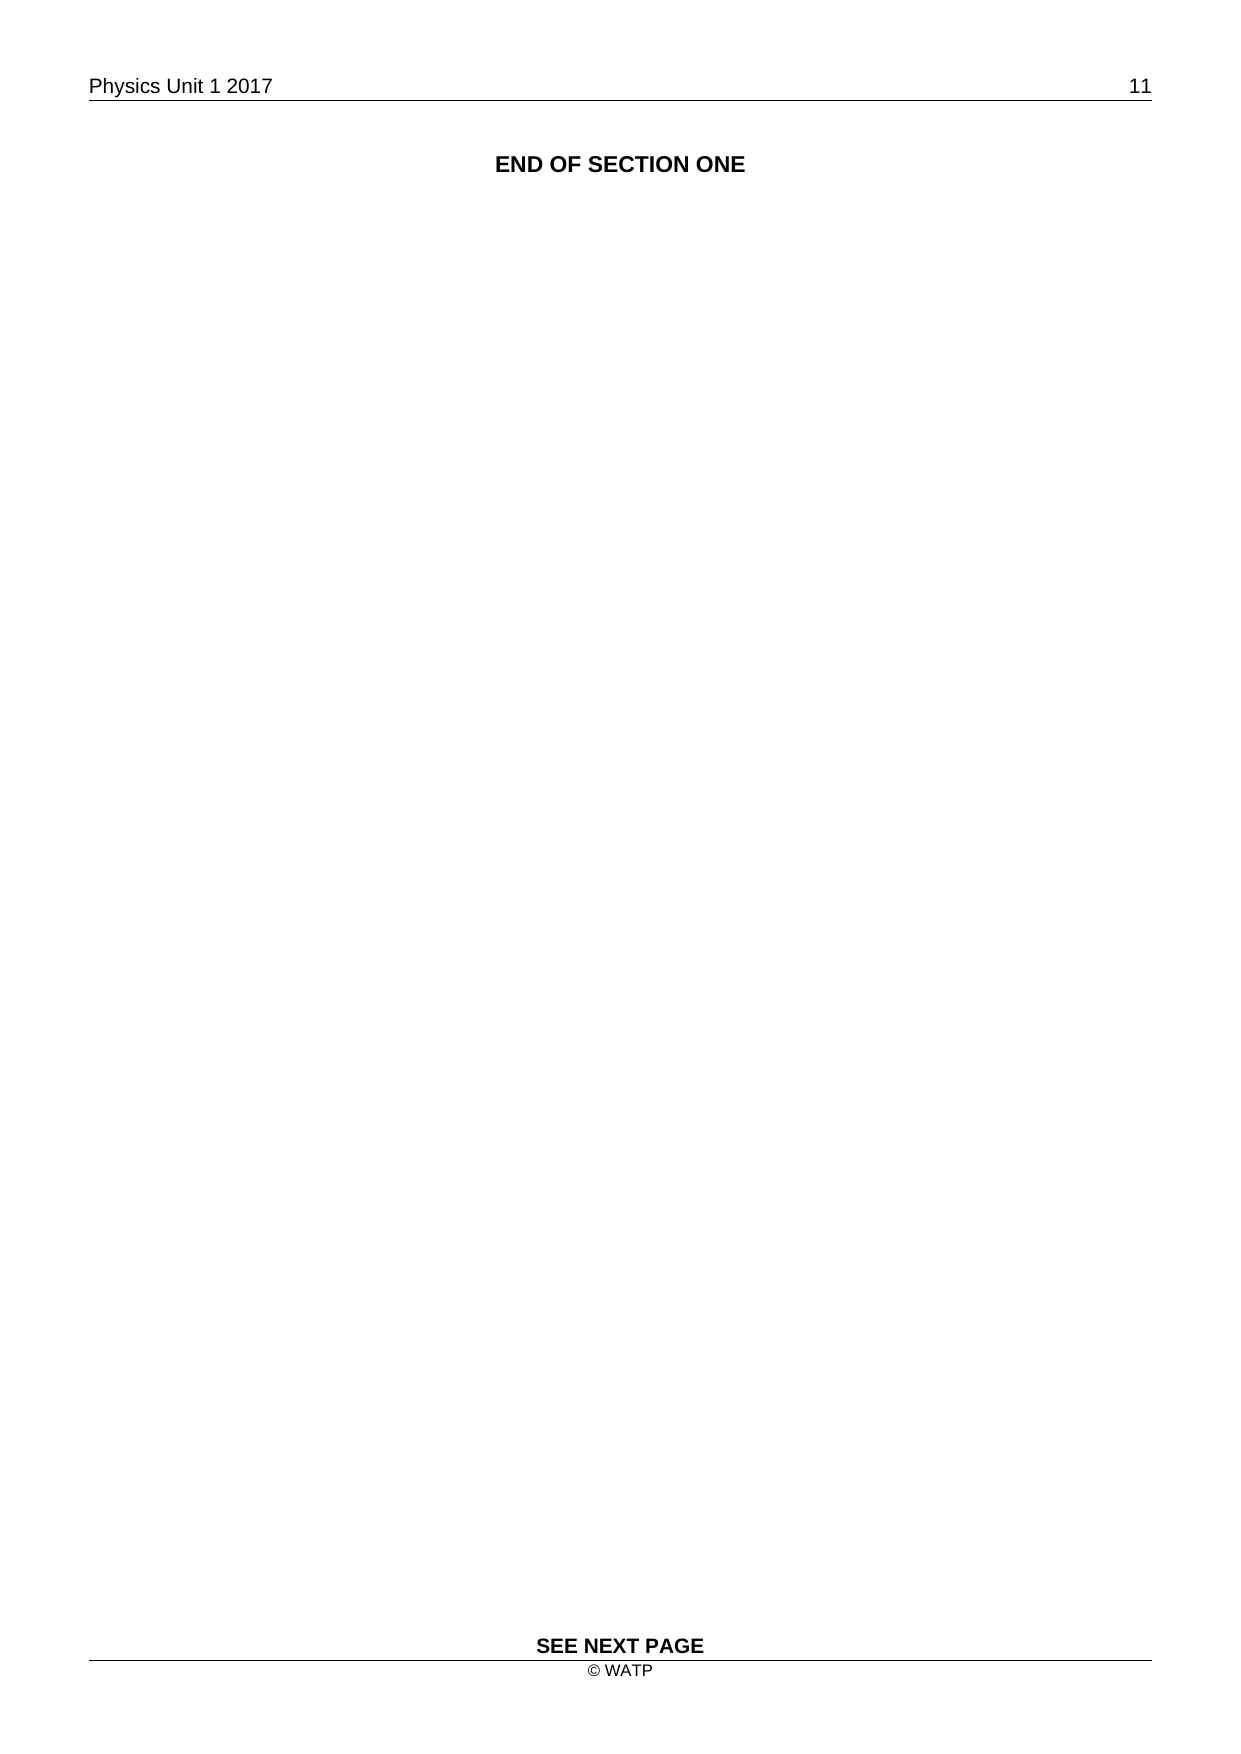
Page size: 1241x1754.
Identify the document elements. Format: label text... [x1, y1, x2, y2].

text END OF SECTION ONE [89, 151, 1152, 178]
